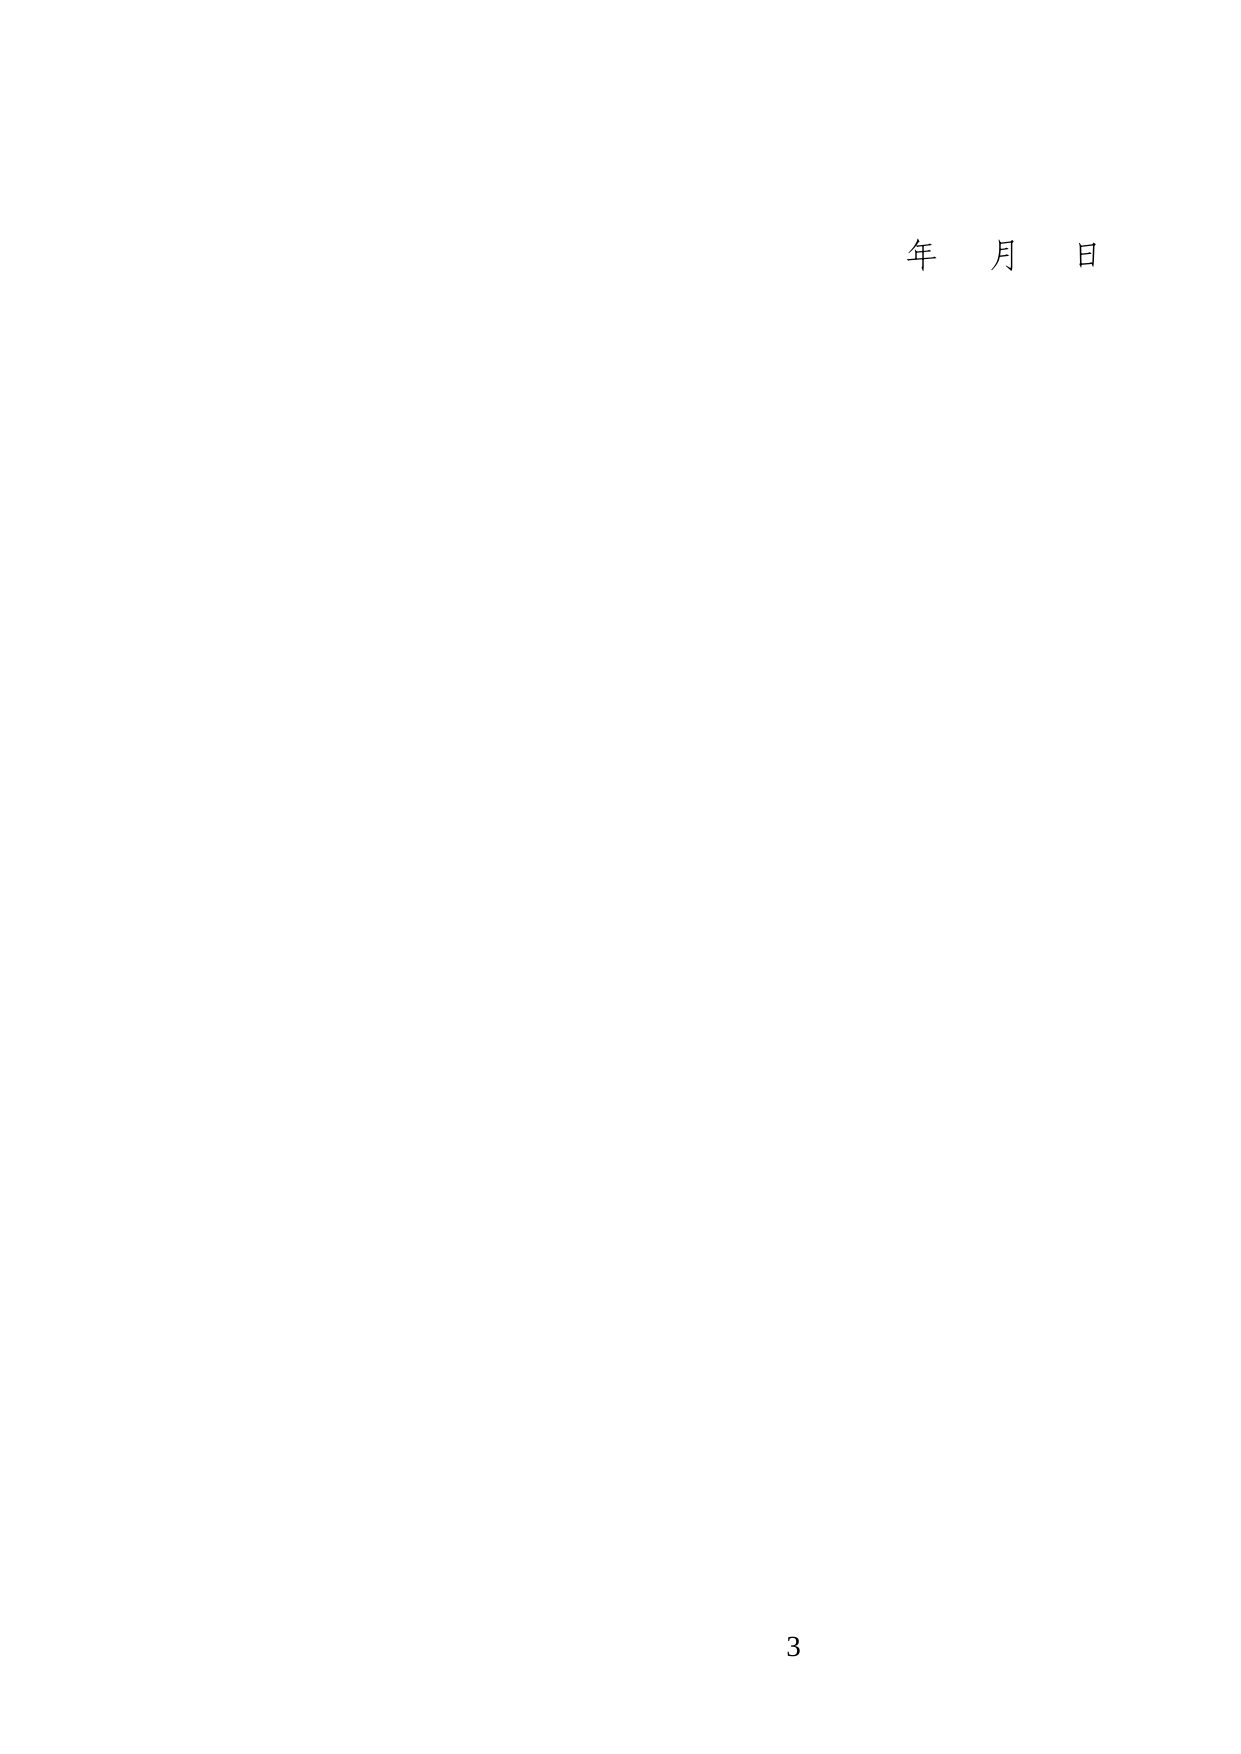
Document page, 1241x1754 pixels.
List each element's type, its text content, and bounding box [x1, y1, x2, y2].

text 年 月 日 [165, 221, 1105, 286]
